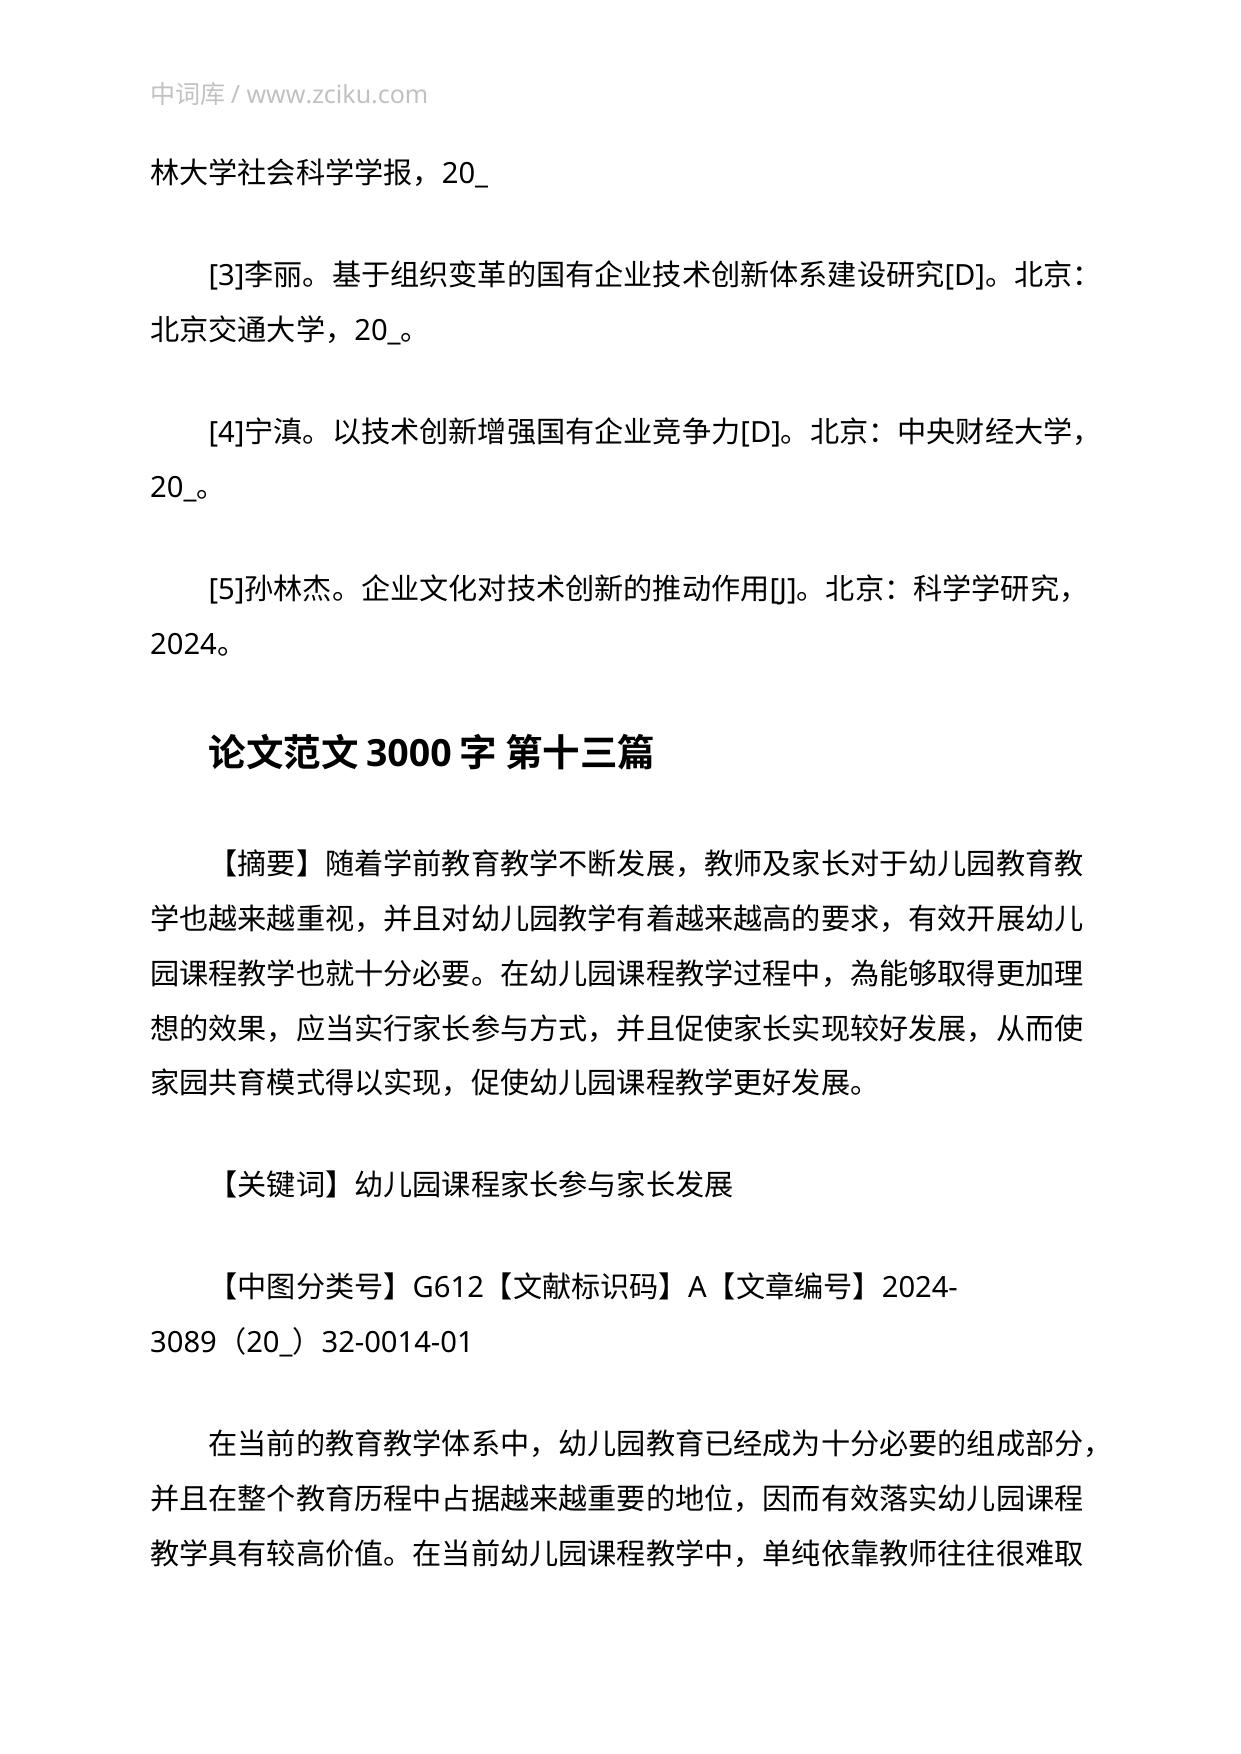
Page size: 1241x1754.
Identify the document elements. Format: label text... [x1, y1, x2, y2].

text 【摘要】随着学前教育教学不断发展，教师及家长对于幼儿园教育教学也越来越重视，并且对幼儿园教学有着越来越高的要求，有效开展幼儿园课程教学也就十分必要。在幼儿园课程教学过程中，為能够取得更加理想的效果，应当实行家长参与方式，并且促使家长实现较好发展，从而使家园共育模式得以实现，促使幼儿园课程教学更好发展。 [150, 841, 1090, 1102]
text 【关键词】幼儿园课程家长参与家长发展 [150, 1162, 1090, 1204]
text [5]孙林杰。企业文化对技术创新的推动作用[J]。北京：科学学研究，2024。 [150, 566, 1090, 663]
text 【中图分类号】G612【文献标识码】A【文章编号】2024-3089（20_）32-0014-01 [150, 1264, 1090, 1361]
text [150, 150, 1090, 192]
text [150, 1421, 1090, 1573]
text 论文范文3000字 第十三篇 [150, 723, 1090, 777]
text [3]李丽。基于组织变革的国有企业技术创新体系建设研究[D]。北京：北京交通大学，20_。 [150, 252, 1090, 349]
text [4]宁滇。以技术创新增强国有企业竞争力[D]。北京：中央财经大学，20_。 [150, 409, 1090, 506]
